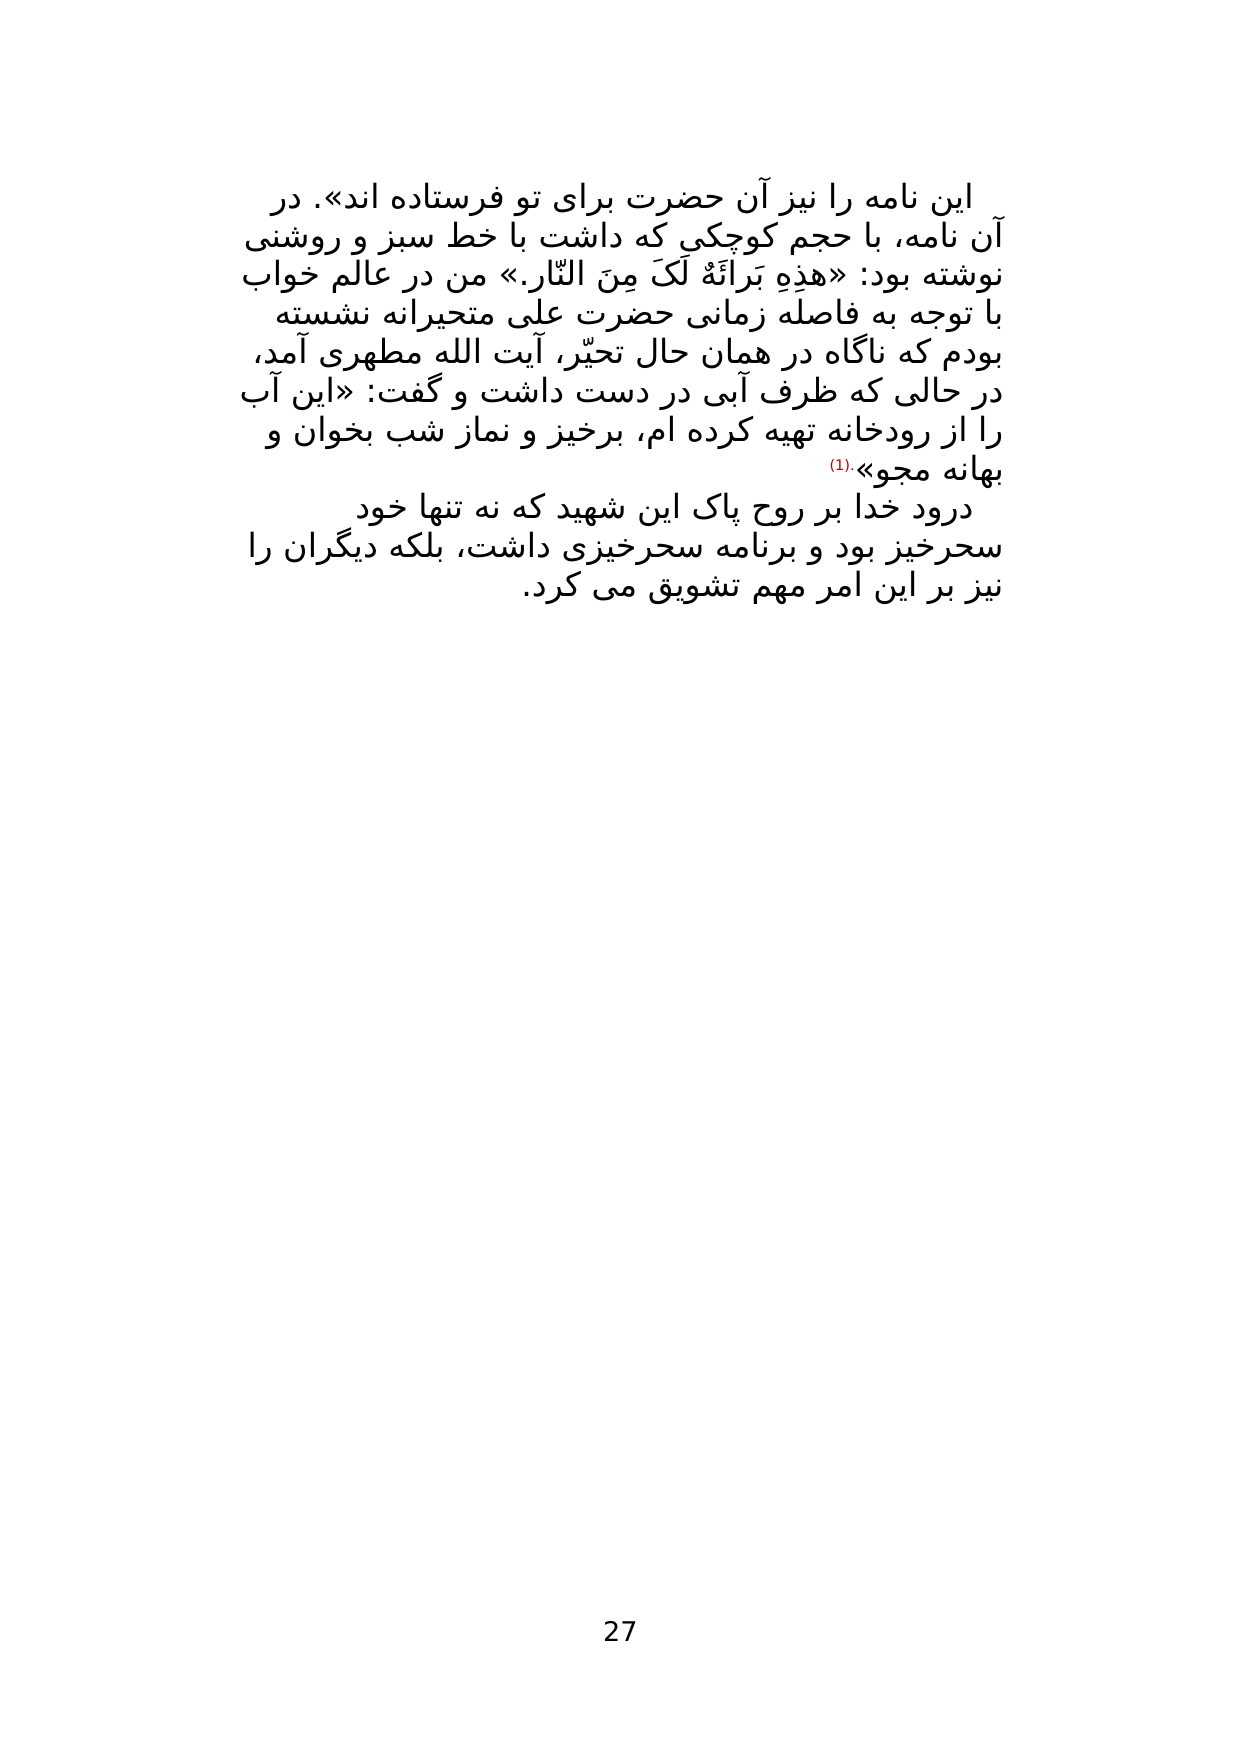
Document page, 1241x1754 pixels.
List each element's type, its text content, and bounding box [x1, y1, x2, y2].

text این نامه را نیز آن حضرت برای تو فرستاده اند». در آن نامه، با حجم کوچکی که داشت با خط سبز و روشنی نوشته بود: «هذِهِ بَرائَهٌ لَکَ مِنَ النّار.» من در عالم خواب با توجه به فاصله زمانی حضرت علی متحیرانه نشسته بودم که ناگاه در همان حال تحیّر، آیت الله مطهری آمد، در حالی که ظرف آبی در دست داشت و گفت: «این آب را از رودخانه تهیه کرده ام، برخیز و نماز شب بخوان و بهانه مجو».(1) [236, 177, 1004, 488]
text درود خدا بر روح پاک این شهید که نه تنها خود سحرخیز بود و برنامه سحرخیزی داشت، بلکه دیگران را نیز بر این امر مهم تشویق می کرد. [236, 488, 1004, 604]
